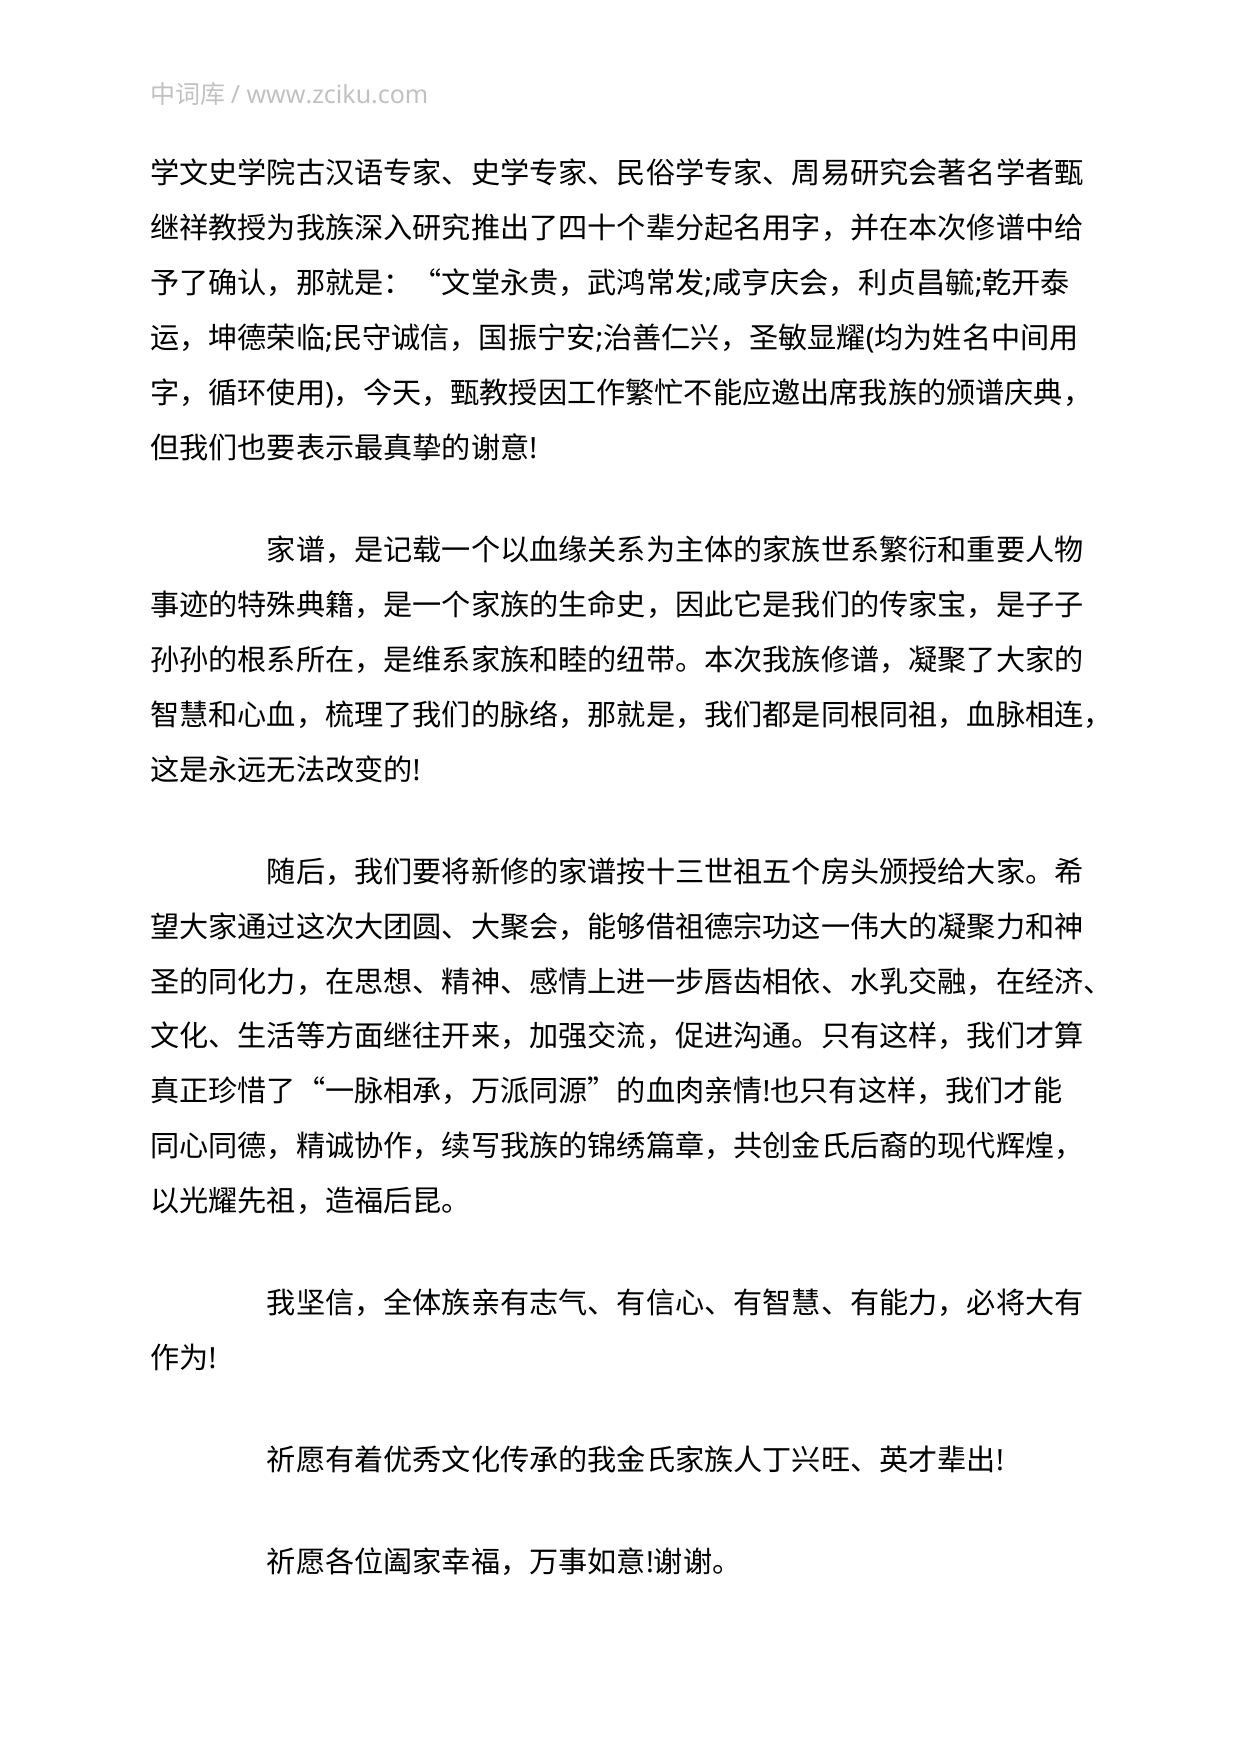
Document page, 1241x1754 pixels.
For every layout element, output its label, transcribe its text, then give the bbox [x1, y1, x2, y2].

text 家谱，是记载一个以血缘关系为主体的家族世系繁衍和重要人物事迹的特殊典籍，是一个家族的生命史，因此它是我们的传家宝，是子子孙孙的根系所在，是维系家族和睦的纽带。本次我族修谱，凝聚了大家的智慧和心血，梳理了我们的脉络，那就是，我们都是同根同祖，血脉相连，这是永远无法改变的! [150, 527, 1090, 789]
text 祈愿各位阖家幸福，万事如意!谢谢。 [150, 1538, 1090, 1581]
text 祈愿有着优秀文化传承的我金氏家族人丁兴旺、英才辈出! [150, 1436, 1090, 1479]
text 我坚信，全体族亲有志气、有信心、有智慧、有能力，必将大有作为! [150, 1279, 1090, 1377]
text 随后，我们要将新修的家谱按十三世祖五个房头颁授给大家。希望大家通过这次大团圆、大聚会，能够借祖德宗功这一伟大的凝聚力和神圣的同化力，在思想、精神、感情上进一步唇齿相依、水乳交融，在经济、文化、生活等方面继往开来，加强交流，促进沟通。只有这样，我们才算真正珍惜了“一脉相承，万派同源”的血肉亲情!也只有这样，我们才能同心同德，精诚协作，续写我族的锦绣篇章，共创金氏后裔的现代辉煌，以光耀先祖，造福后昆。 [150, 848, 1090, 1220]
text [150, 150, 1090, 467]
